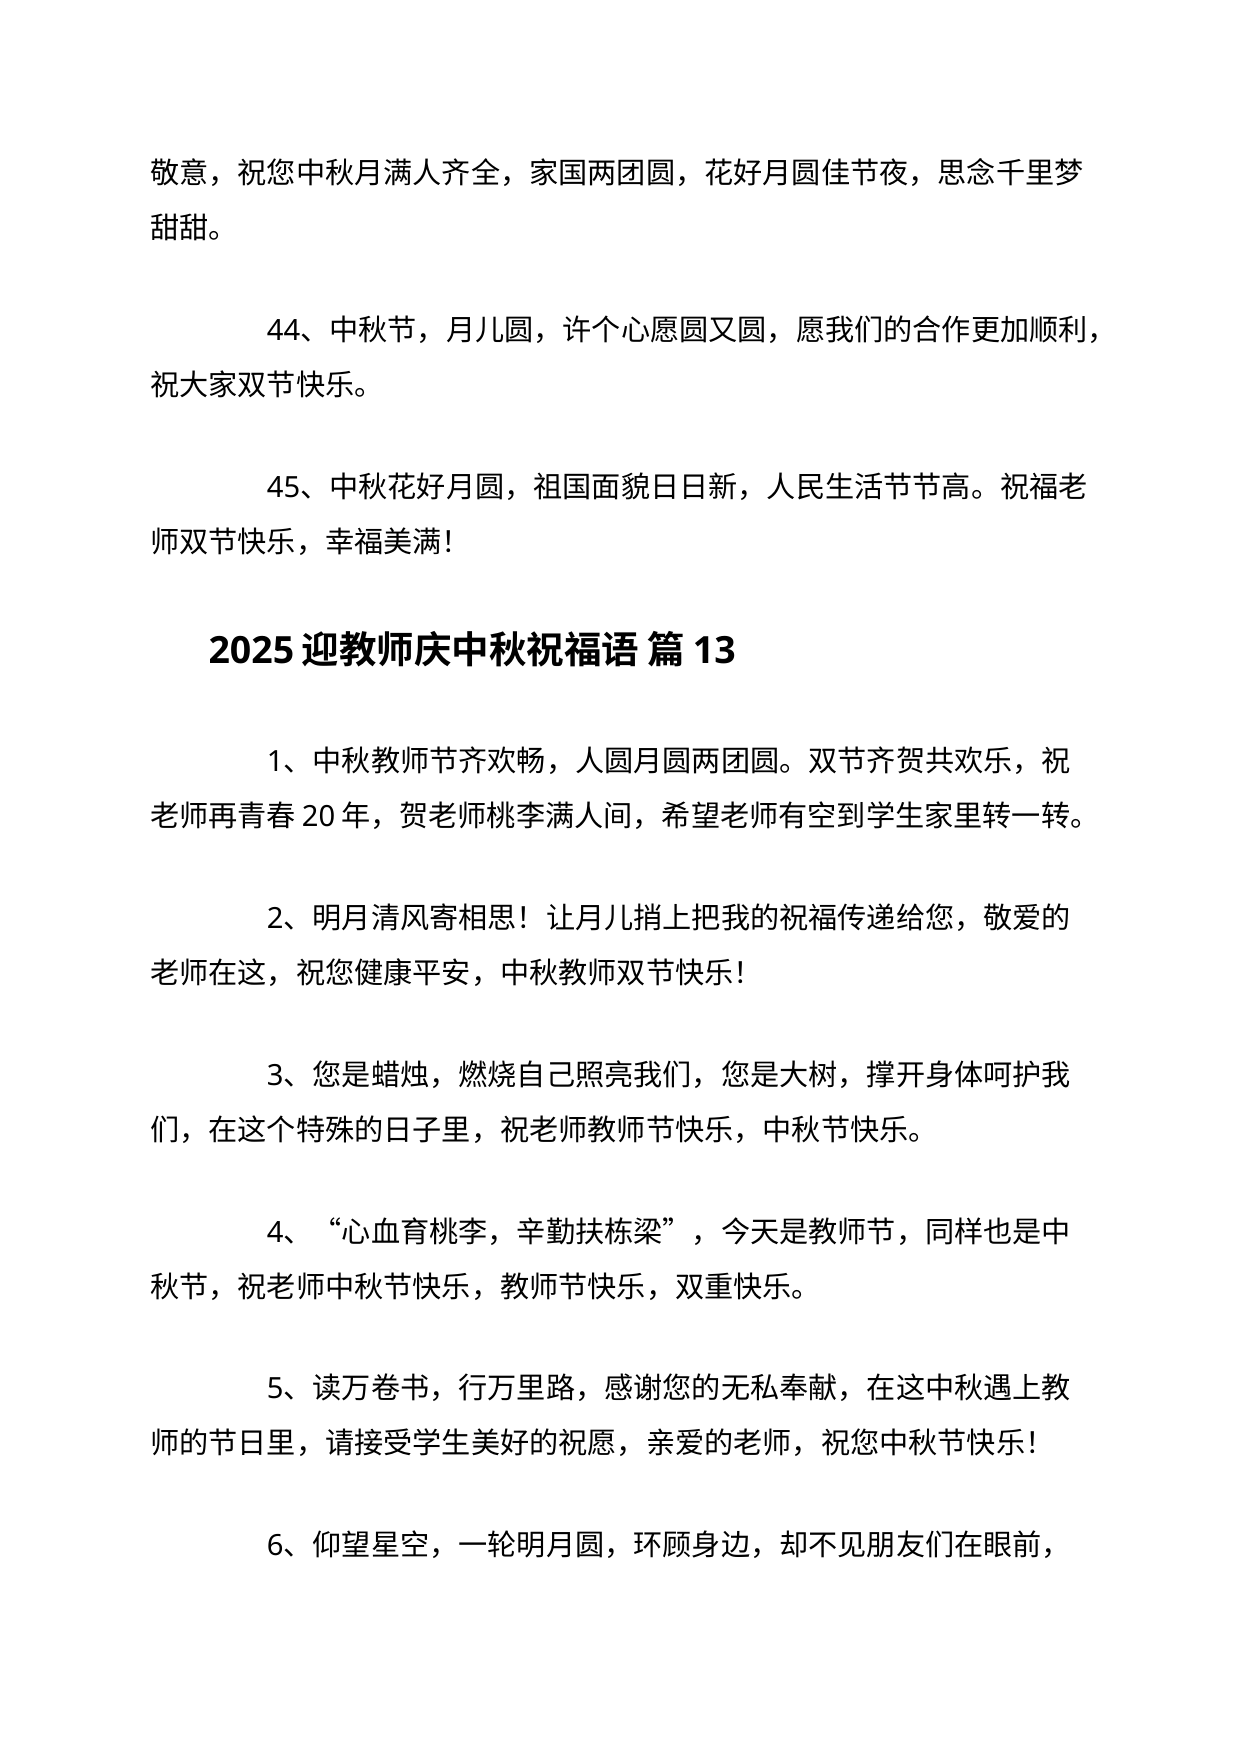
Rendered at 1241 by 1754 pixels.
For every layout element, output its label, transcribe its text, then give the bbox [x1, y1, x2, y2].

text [150, 1522, 1090, 1564]
text 45、中秋花好月圆，祖国面貌日日新，人民生活节节高。祝福老师双节快乐，幸福美满！ [150, 463, 1090, 561]
text 4、“心血育桃李，辛勤扶栋梁”，今天是教师节，同样也是中秋节，祝老师中秋节快乐，教师节快乐，双重快乐。 [150, 1208, 1090, 1306]
text 5、读万卷书，行万里路，感谢您的无私奉献，在这中秋遇上教师的节日里，请接受学生美好的祝愿，亲爱的老师，祝您中秋节快乐！ [150, 1365, 1090, 1462]
text 2、明月清风寄相思！让月儿捎上把我的祝福传递给您，敬爱的老师在这，祝您健康平安，中秋教师双节快乐！ [150, 895, 1090, 992]
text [150, 150, 1090, 247]
text 1、中秋教师节齐欢畅，人圆月圆两团圆。双节齐贺共欢乐，祝老师再青春20年，贺老师桃李满人间，希望老师有空到学生家里转一转。 [150, 738, 1090, 835]
text 3、您是蜡烛，燃烧自己照亮我们，您是大树，撑开身体呵护我们，在这个特殊的日子里，祝老师教师节快乐，中秋节快乐。 [150, 1052, 1090, 1149]
text 44、中秋节，月儿圆，许个心愿圆又圆，愿我们的合作更加顺利，祝大家双节快乐。 [150, 307, 1090, 404]
text 2025迎教师庆中秋祝福语 篇13 [150, 620, 1090, 675]
